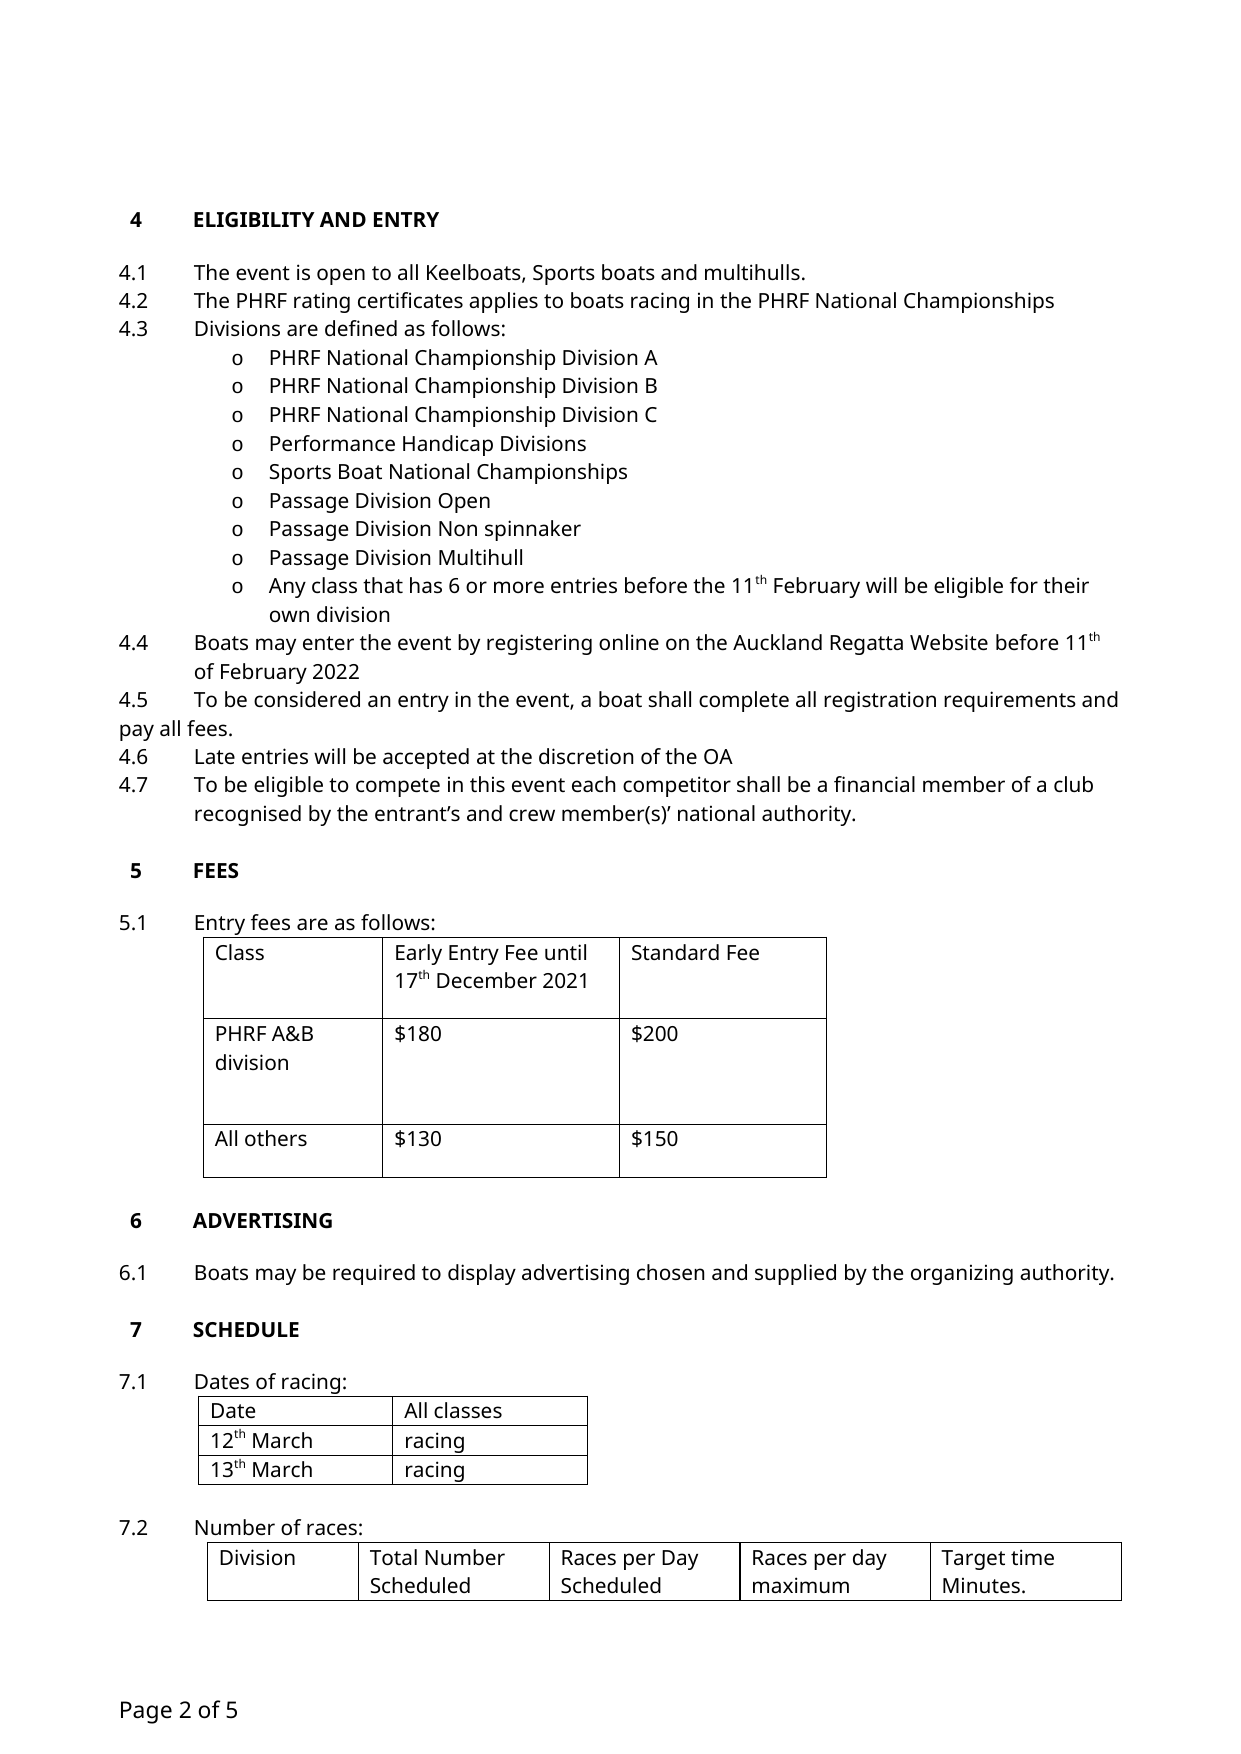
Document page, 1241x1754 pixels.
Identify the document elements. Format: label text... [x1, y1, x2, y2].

table_header Total Number Scheduled [359, 1543, 549, 1600]
table_cell All others [204, 1125, 382, 1177]
list Passage Division Multihull [231, 543, 1121, 571]
list PHRF National Championship Division A [231, 343, 1121, 372]
table_header Races per day maximum [741, 1543, 930, 1600]
text 6.1 Boats may be required to display advertising chosen and supplied by the organizing authority. [119, 1258, 1121, 1287]
text 4.2 The PHRF rating certificates applies to boats racing in the PHRF National Championships [119, 286, 1121, 314]
table_cell $150 [620, 1125, 826, 1177]
table_cell $200 [620, 1019, 826, 1123]
text 7 SCHEDULE [130, 1315, 1121, 1343]
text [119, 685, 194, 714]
table_cell racing [393, 1426, 587, 1454]
table_cell 12th March [199, 1426, 392, 1454]
text 7.1 Dates of racing: [119, 1367, 1121, 1396]
table_cell PHRF A&B division [204, 1019, 382, 1123]
list Sports Boat National Championships [231, 457, 1121, 486]
list Any class that has 6 or more entries before the 11th February will be eligible for their own division [231, 571, 1121, 628]
table_header Date [199, 1397, 392, 1425]
text 4.5 To be considered an entry in the event, a boat shall complete all registration requirements and pay all fees. [233, 685, 1121, 742]
text 5.1 Entry fees are as follows: [119, 908, 1121, 937]
table_cell 13th March [199, 1456, 392, 1484]
text 6 ADVERTISING [130, 1206, 1121, 1234]
list Passage Division Open [231, 486, 1121, 514]
table_header Class [204, 938, 382, 1018]
list Passage Division Non spinnaker [231, 514, 1121, 543]
table_header All classes [393, 1397, 587, 1425]
text 7.2 Number of races: [119, 1513, 1121, 1542]
table_header Standard Fee [620, 938, 826, 1018]
list Performance Handicap Divisions [231, 429, 1121, 457]
table_cell $180 [383, 1019, 619, 1123]
list PHRF National Championship Division C [231, 400, 1121, 429]
table_header Races per Day Scheduled [550, 1543, 739, 1600]
text 4.4 Boats may enter the event by registering online on the Auckland Regatta Website before 11th of February 2022 [119, 628, 1121, 685]
text 4.6 Late entries will be accepted at the discretion of the OA [119, 742, 1121, 771]
text 4.1 The event is open to all Keelboats, Sports boats and multihulls. [119, 258, 1121, 286]
table_header Early Entry Fee until 17th December 2021 [383, 938, 619, 1018]
table_cell $130 [383, 1125, 619, 1177]
text 4.7 To be eligible to compete in this event each competitor shall be a financial member of a club recognised by the entrant’s and crew member(s)’ national authority. [119, 771, 1121, 827]
text 4.3 Divisions are defined as follows: [119, 314, 1121, 343]
table_header Target time Minutes. [931, 1543, 1121, 1600]
table_cell racing [393, 1456, 587, 1484]
list PHRF National Championship Division B [231, 372, 1121, 400]
table_header Division [208, 1543, 358, 1600]
text 5 FEES [130, 856, 1121, 884]
text 4 ELIGIBILITY AND ENTRY [130, 206, 1121, 234]
